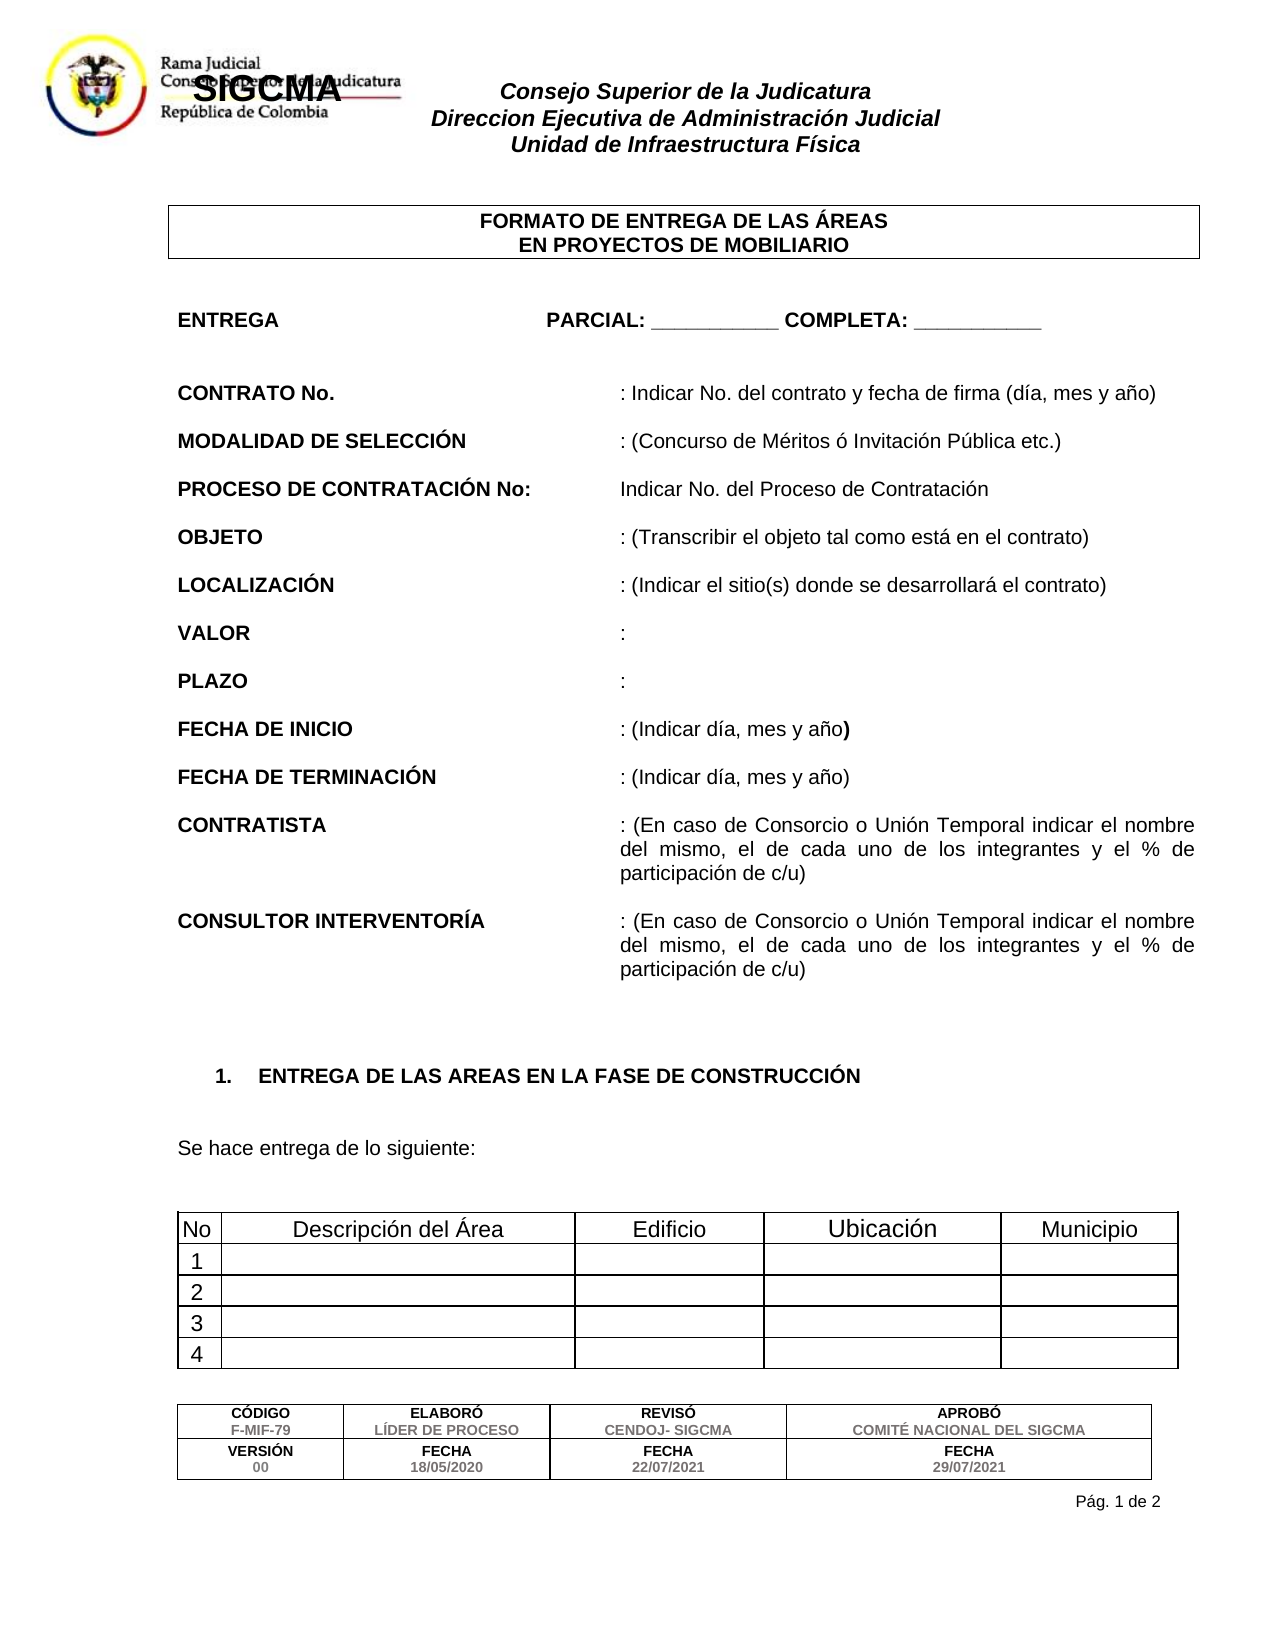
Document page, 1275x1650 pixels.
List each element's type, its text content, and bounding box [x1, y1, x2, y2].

text OBJETO : (Transcribir el objeto tal como está en el contrato) [177, 525, 1196, 549]
table_cell [1002, 1276, 1177, 1305]
table_cell [576, 1307, 763, 1336]
text FECHA DE TERMINACIÓN : (Indicar día, mes y año) [177, 765, 1196, 789]
table_cell [1002, 1338, 1177, 1368]
table_cell [222, 1338, 574, 1368]
list ENTREGA DE LAS AREAS EN LA FASE DE CONSTRUCCIÓN [215, 1064, 1196, 1088]
table_cell 4 [179, 1338, 221, 1368]
text LOCALIZACIÓN : (Indicar el sitio(s) donde se desarrollará el contrato) [177, 573, 1196, 597]
table_header Ubicación [765, 1213, 1000, 1243]
table_cell [1002, 1307, 1177, 1336]
text CONSULTOR INTERVENTORÍA : (En caso de Consorcio o Unión Temporal indicar el nombre del mismo, el de cada uno de los integrantes y el % de participación de c/u) [177, 908, 1196, 980]
table_header Edificio [576, 1213, 763, 1243]
table_cell [765, 1307, 1000, 1336]
text VALOR : [177, 621, 1196, 645]
table_cell 2 [179, 1276, 221, 1305]
text PROCESO DE CONTRATACIÓN No: Indicar No. del Proceso de Contratación [177, 477, 1196, 501]
text ENTREGA PARCIAL: ___________ COMPLETA: ___________ [177, 307, 1196, 331]
table_cell [222, 1244, 574, 1274]
table_cell [1002, 1244, 1177, 1274]
table_cell [765, 1338, 1000, 1368]
text PLAZO : [177, 669, 1196, 693]
table_cell [576, 1244, 763, 1274]
picture [30, 29, 424, 154]
text FECHA DE INICIO : (Indicar día, mes y año) [177, 717, 1196, 741]
text EN PROYECTOS DE MOBILIARIO [169, 229, 1199, 258]
table_cell [765, 1276, 1000, 1305]
text Se hace entrega de lo siguiente: [177, 1136, 1196, 1160]
table_cell 1 [179, 1244, 221, 1274]
text FORMATO DE ENTREGA DE LAS ÁREAS [169, 206, 1199, 229]
table_cell [576, 1338, 763, 1368]
table_cell 3 [179, 1307, 221, 1336]
text MODALIDAD DE SELECCIÓN : (Concurso de Méritos ó Invitación Pública etc.) [177, 429, 1196, 453]
table_cell [765, 1244, 1000, 1274]
table_cell [576, 1276, 763, 1305]
table_header Municipio [1002, 1213, 1177, 1243]
table_header Descripción del Área [222, 1213, 574, 1243]
table_header No [179, 1213, 221, 1243]
text CONTRATISTA : (En caso de Consorcio o Unión Temporal indicar el nombre del mismo, el de cada uno de los integrantes y el % de participación de c/u) [177, 813, 1196, 884]
table_cell [222, 1307, 574, 1336]
text CONTRATO No. : Indicar No. del contrato y fecha de firma (día, mes y año) [177, 381, 1196, 405]
table_cell [222, 1276, 574, 1305]
